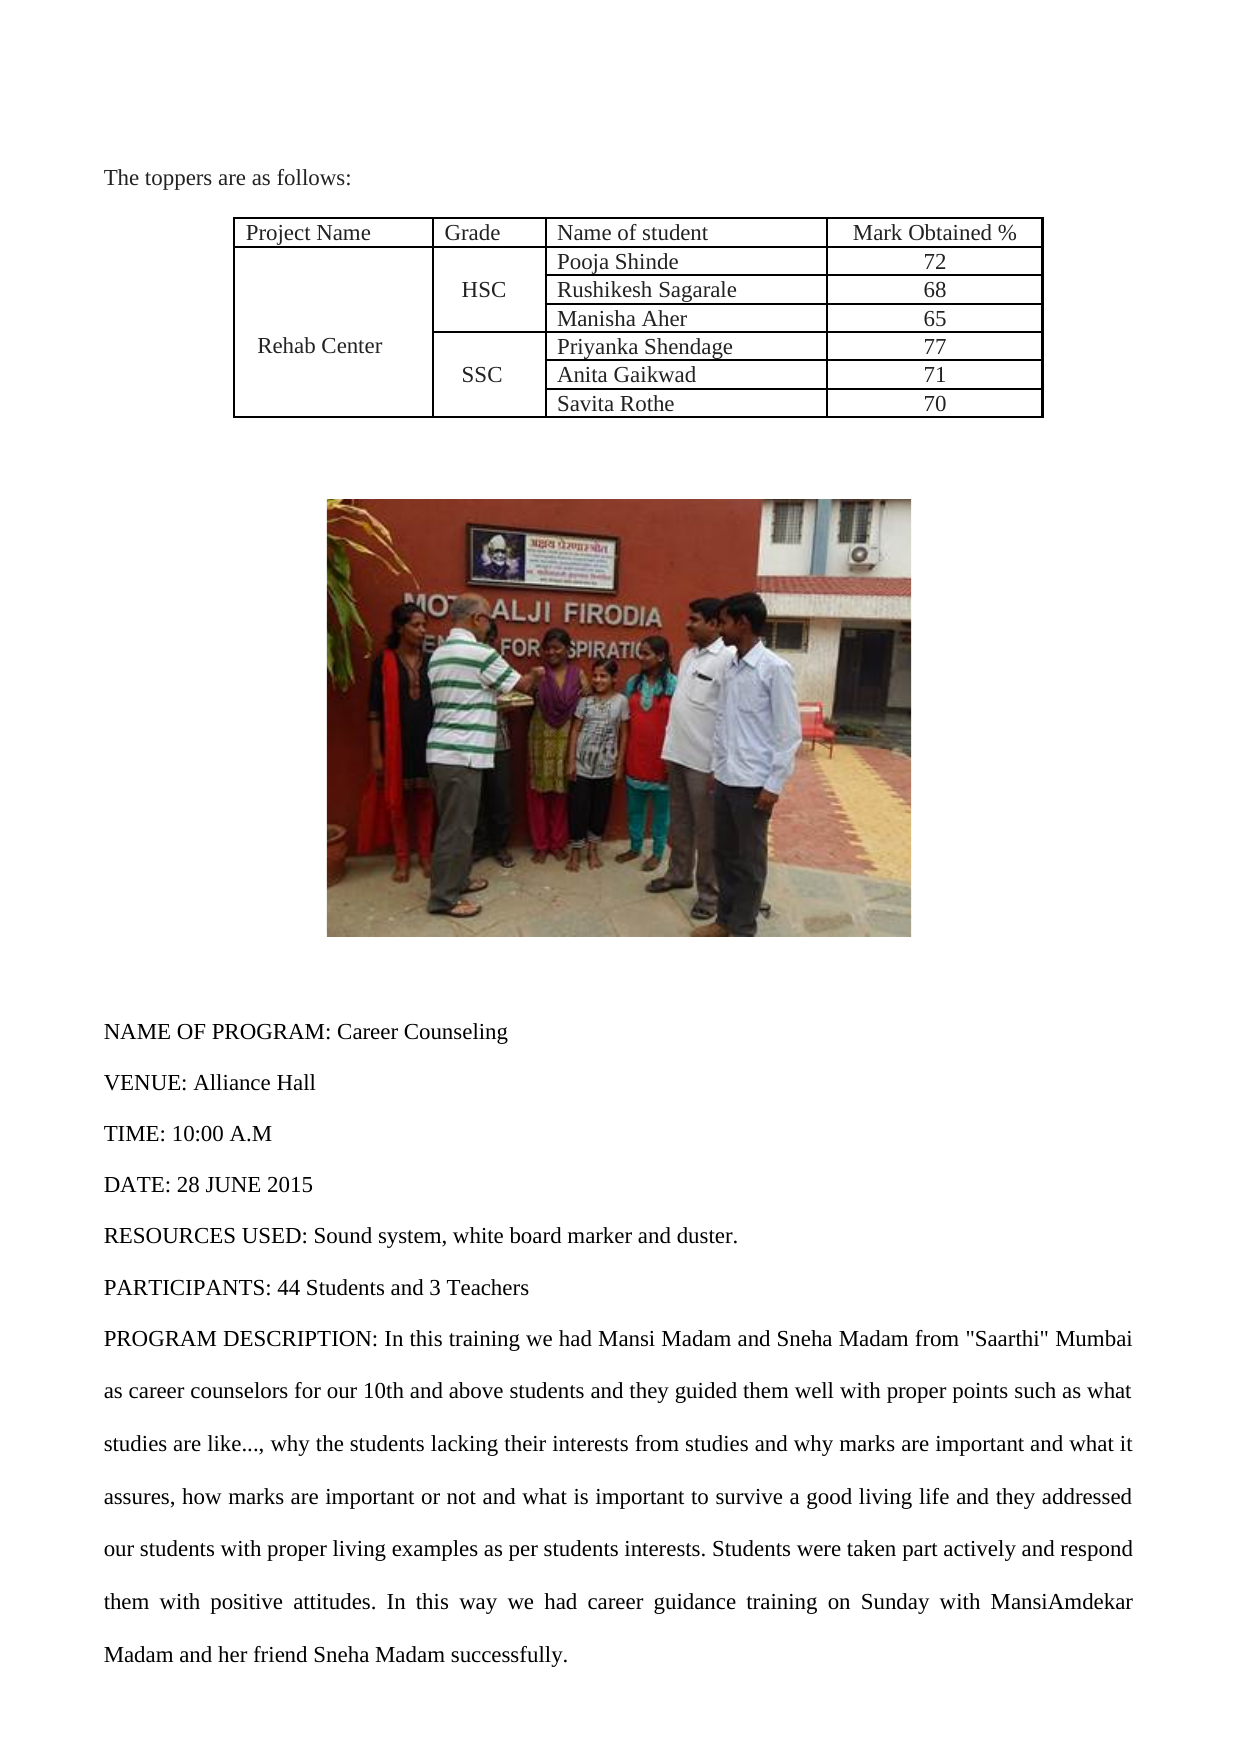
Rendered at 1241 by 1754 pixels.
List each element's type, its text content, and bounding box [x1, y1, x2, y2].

text PROGRAM DESCRIPTION: In this training we had Mansi Madam and Sneha Madam from "Saarthi" Mumbai as career counselors for our 10th and above students and they guided them well with proper points such as what studies are like..., why the students lacking their interests from studies and why marks are important and what it assures, how marks are important or not and what is important to survive a good living life and they addressed our students with proper living examples as per students interests. Students were taken part actively and respond them with positive attitudes. In this way we had career guidance training on Sunday with MansiAmdekar Madam and her friend Sneha Madam successfully. [103, 1324, 1134, 1667]
table_cell Rehab Center [235, 248, 432, 416]
picture [326, 499, 912, 937]
table_header Project Name [235, 219, 432, 246]
text DATE: 28 JUNE 2015 [103, 1171, 1134, 1198]
text NAME OF PROGRAM: Career Counseling [103, 1018, 1134, 1045]
table_cell 68 [828, 276, 1041, 302]
text TIME: 10:00 A.M [103, 1120, 1134, 1147]
table_header Name of student [547, 219, 826, 246]
table_cell SSC [434, 333, 545, 416]
text PARTICIPANTS: 44 Students and 3 Teachers [103, 1273, 1134, 1300]
table_header Mark Obtained % [828, 219, 1041, 246]
table_cell 71 [828, 361, 1041, 388]
table_cell HSC [434, 248, 545, 331]
table_cell Savita Rothe [547, 390, 826, 416]
table_cell 77 [828, 333, 1041, 359]
table_cell Priyanka Shendage [547, 333, 826, 359]
table_cell 70 [828, 390, 1041, 416]
table_cell Pooja Shinde [547, 248, 826, 274]
table_cell Anita Gaikwad [547, 361, 826, 388]
text RESOURCES USED: Sound system, white board marker and duster. [103, 1222, 1134, 1249]
table_header Grade [434, 219, 545, 246]
text VENUE: Alliance Hall [103, 1069, 1134, 1096]
table_cell 72 [828, 248, 1041, 274]
table_cell Manisha Aher [547, 305, 826, 331]
table_cell 65 [828, 305, 1041, 331]
text The toppers are as follows: [103, 164, 1134, 191]
table_cell Rushikesh Sagarale [547, 276, 826, 302]
